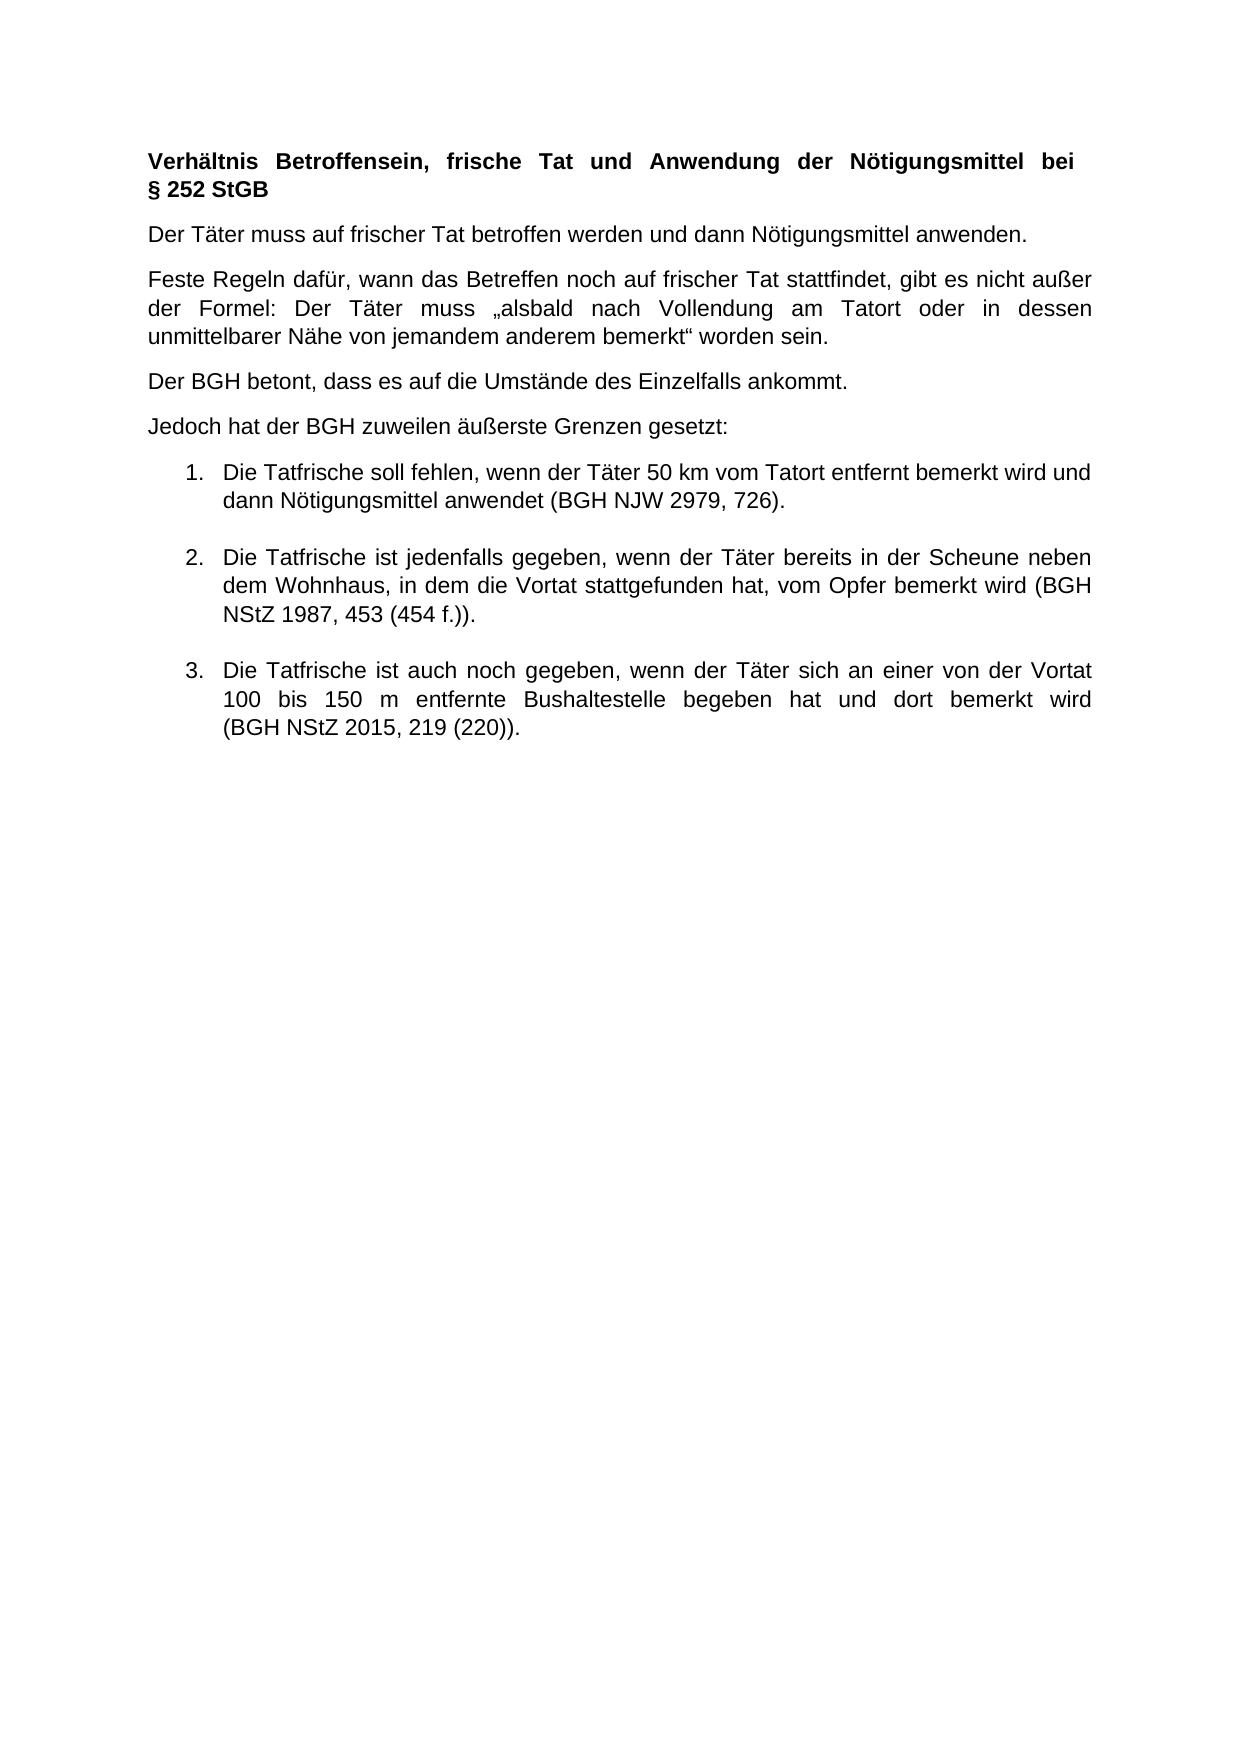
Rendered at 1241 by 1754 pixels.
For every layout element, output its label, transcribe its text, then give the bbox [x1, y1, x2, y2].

list Die Tatfrische ist auch noch gegeben, wenn der Täter sich an einer von der Vortat 100 bis 150 m entfernte Bushaltestelle begeben hat und dort bemerkt wird (BGH NStZ 2015, 219 (220)). [185, 657, 1093, 741]
text Verhältnis Betroffensein, frische Tat und Anwendung der Nötigungsmittel bei § 252 StGB [148, 148, 1093, 202]
text Der BGH betont, dass es auf die Umstände des Einzelfalls ankommt. [148, 368, 1093, 394]
text Jedoch hat der BGH zuweilen äußerste Grenzen gesetzt: [148, 413, 1093, 440]
list Die Tatfrische ist jedenfalls gegeben, wenn der Täter bereits in der Scheune neben dem Wohnhaus, in dem die Vortat stattgefunden hat, vom Opfer bemerkt wird (BGH NStZ 1987, 453 (454 f.)). [185, 544, 1093, 627]
text Feste Regeln dafür, wann das Betreffen noch auf frischer Tat stattfindet, gibt es nicht außer der Formel: Der Täter muss „alsbald nach Vollendung am Tatort oder in dessen unmittelbarer Nähe von jemandem anderem bemerkt“ worden sein. [148, 266, 1093, 349]
list Die Tatfrische soll fehlen, wenn der Täter 50 km vom Tatort entfernt bemerkt wird und dann Nötigungsmittel anwendet (BGH NJW 2979, 726). [185, 458, 1093, 513]
text Der Täter muss auf frischer Tat betroffen werden und dann Nötigungsmittel anwenden. [148, 221, 1093, 247]
